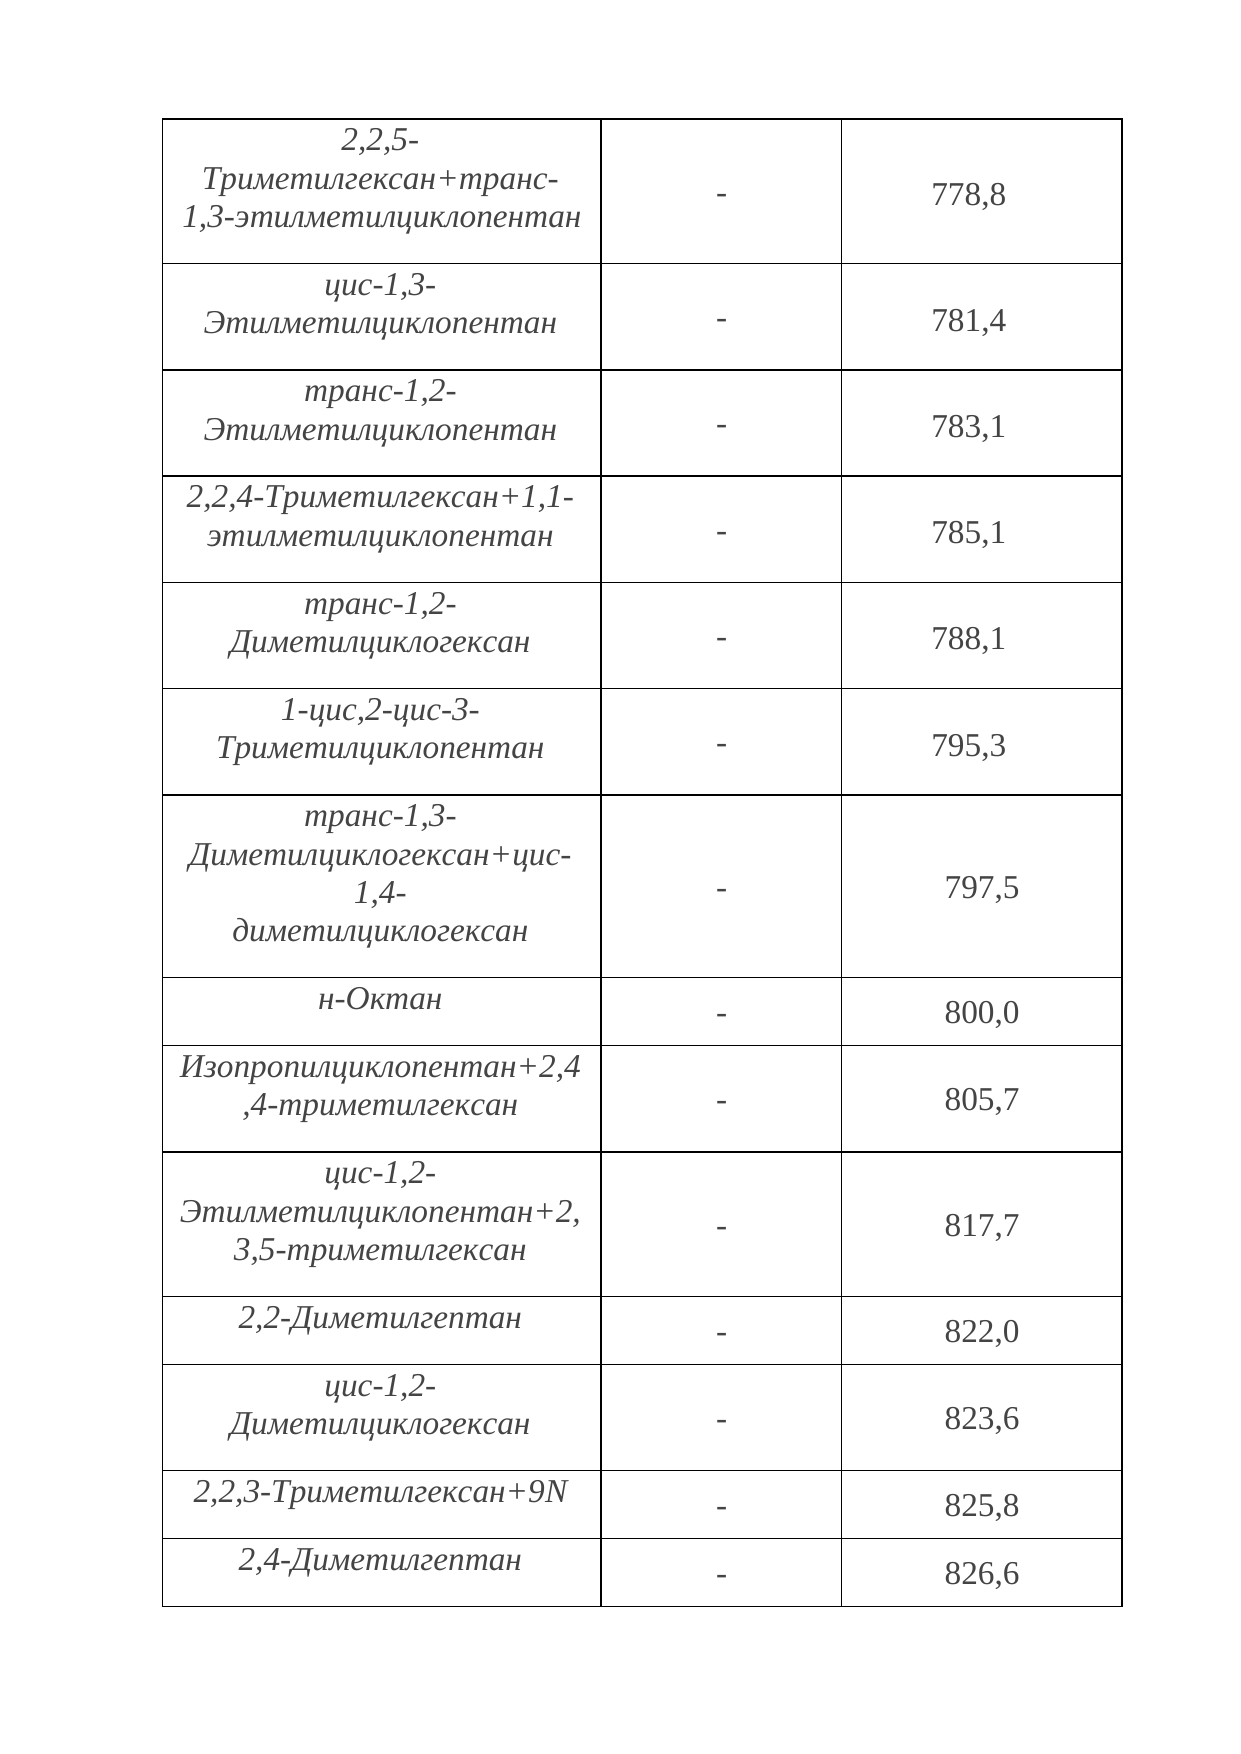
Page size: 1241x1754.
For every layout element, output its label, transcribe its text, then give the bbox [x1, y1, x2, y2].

table_cell 1-цис,2-цис-3-Триметилциклопентан [163, 689, 600, 794]
table_cell 2,4-Диметилгептан [163, 1539, 600, 1606]
table_cell - [602, 1297, 841, 1363]
table_cell 778,8 [842, 120, 1121, 263]
table_cell цис-1,2-Диметилциклогексан [163, 1365, 600, 1470]
table_cell транс-1,2-Этилметилциклопентан [163, 371, 600, 475]
table_cell 785,1 [842, 477, 1121, 581]
table_cell - [602, 1539, 841, 1606]
table_cell - [602, 689, 841, 794]
table_cell цис-1,3-Этилметилциклопентан [163, 264, 600, 369]
table_cell 783,1 [842, 371, 1121, 475]
table_cell 826,6 [842, 1539, 1121, 1606]
table_cell 805,7 [842, 1046, 1121, 1151]
table_cell 2,2,3-Триметилгексан+9N [163, 1471, 600, 1538]
table_cell н-Октан [163, 978, 600, 1045]
table_cell - [602, 1153, 841, 1296]
table_cell Изопропилциклопентан+2,4,4-триметилгексан [163, 1046, 600, 1151]
table_cell 2,2-Диметилгептан [163, 1297, 600, 1363]
table_cell - [602, 978, 841, 1045]
table_cell - [602, 583, 841, 688]
table_cell 822,0 [842, 1297, 1121, 1363]
table_cell 800,0 [842, 978, 1121, 1045]
table_cell - [602, 1046, 841, 1151]
table_cell 823,6 [842, 1365, 1121, 1470]
table_cell - [602, 1365, 841, 1470]
table_cell 781,4 [842, 264, 1121, 369]
table_cell 788,1 [842, 583, 1121, 688]
table_cell 2,2,4-Триметилгексан+1,1-этилметилциклопентан [163, 477, 600, 581]
table_cell - [602, 796, 841, 977]
table_cell цис-1,2-Этилметилциклопентан+2,3,5-триметилгексан [163, 1153, 600, 1296]
table_cell 2,2,5-Триметилгексан+транс-1,3-этилметилциклопентан [163, 120, 600, 263]
table_cell - [602, 371, 841, 475]
table_cell транс-1,3-Диметилциклогексан+цис-1,4- диметилциклогексан [163, 796, 600, 977]
table_cell транс-1,2-Диметилциклогексан [163, 583, 600, 688]
table_cell 797,5 [842, 796, 1121, 977]
table_cell 817,7 [842, 1153, 1121, 1296]
table_cell - [602, 477, 841, 581]
table_cell 825,8 [842, 1471, 1121, 1538]
table_cell - [602, 120, 841, 263]
table_cell 795,3 [842, 689, 1121, 794]
table_cell - [602, 1471, 841, 1538]
table_cell - [602, 264, 841, 369]
